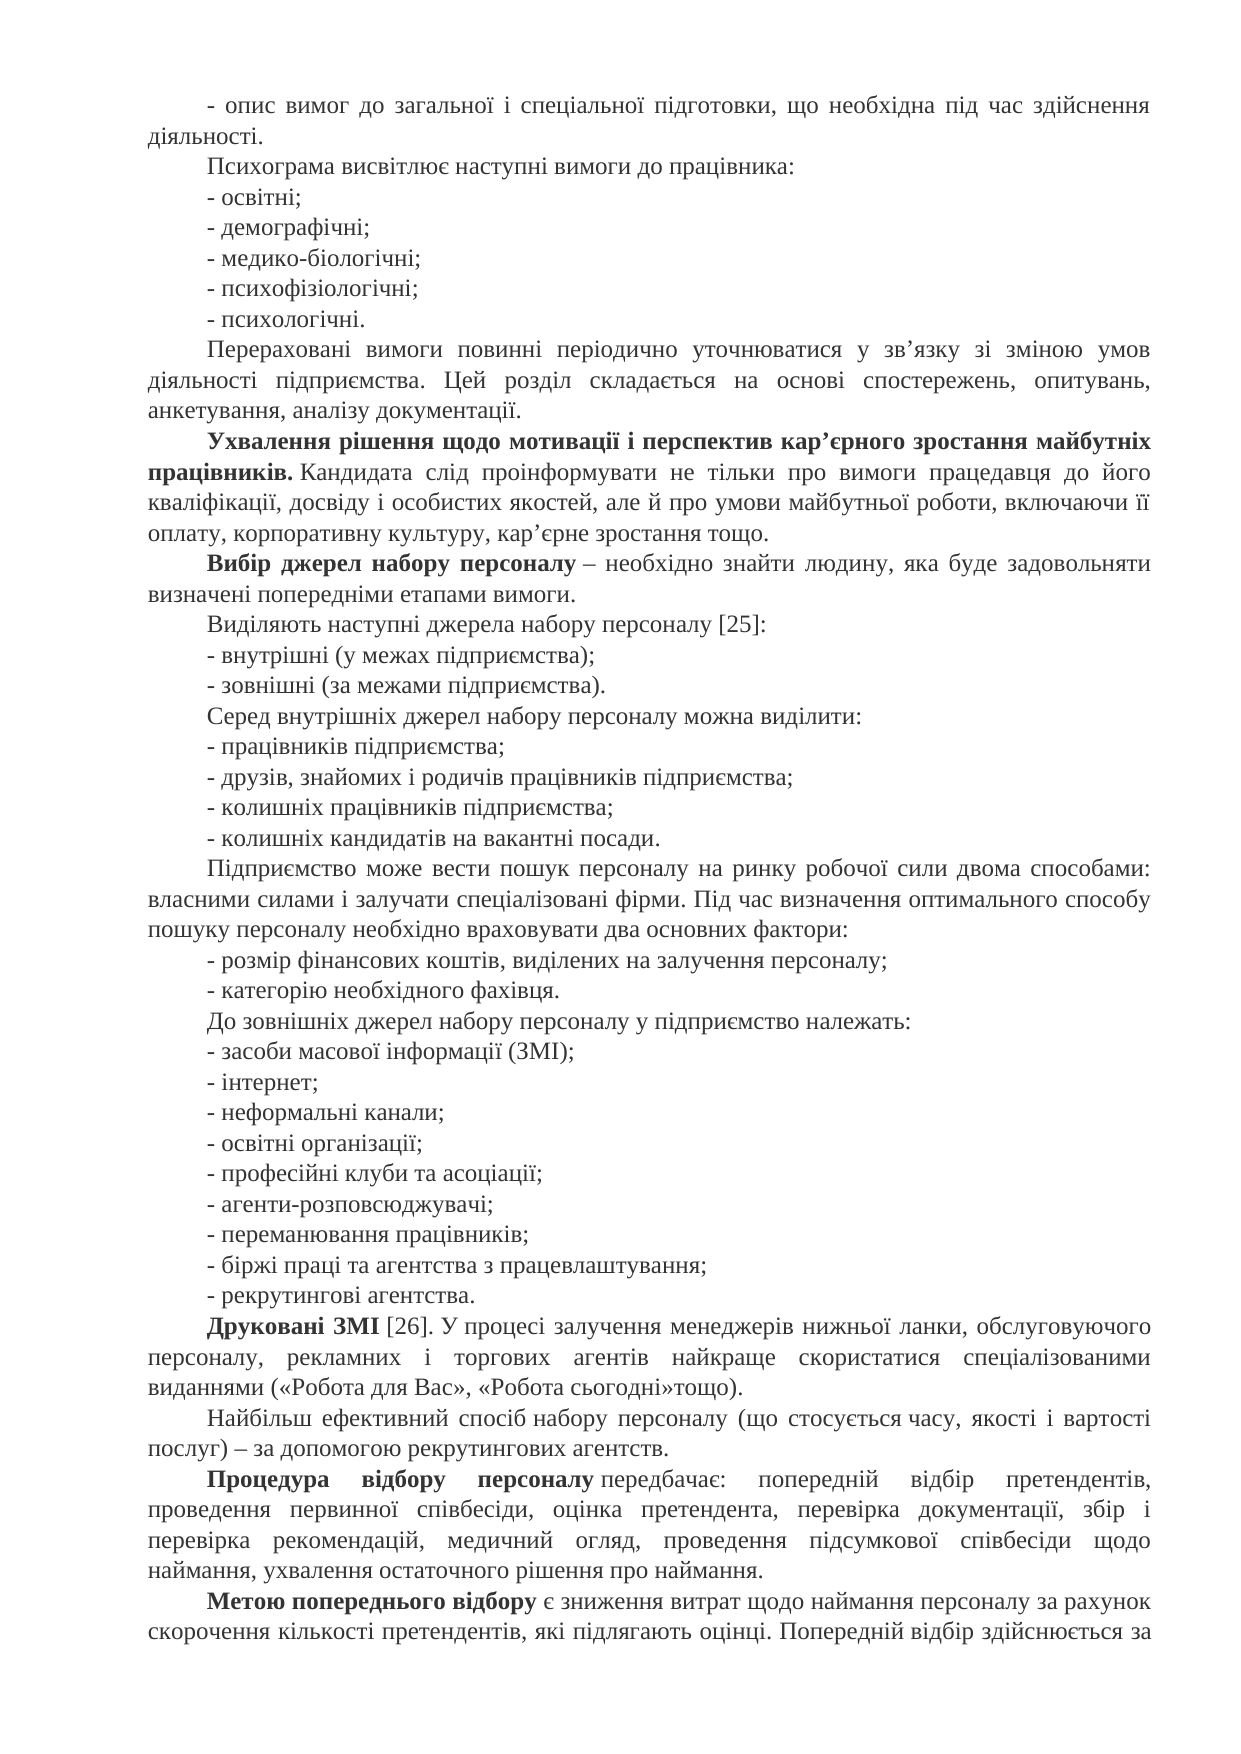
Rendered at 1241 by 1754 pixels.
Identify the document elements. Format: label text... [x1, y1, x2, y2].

text - внутрішні (у межах підприємства); [148, 638, 1152, 668]
text - зовнішні (за межами підприємства). [148, 668, 1152, 699]
text Серед внутрішніх джерел набору персоналу можна виділити: [148, 699, 1152, 729]
text Підприємство може вести пошук персоналу на ринку робочої сили двома способами: власними силами і залучати спеціалізовані фірми. Під час визначення оптимального способу пошуку персоналу необхідно враховувати два основних фактори: [148, 852, 1152, 943]
text Ухвалення рішення щодо мотивації і перспектив кар’єрного зростання майбутніх працівників. Кандидата слід проінформувати не тільки про вимоги працедавця до його кваліфікації, досвіду і особистих якостей, але й про умови майбутньої роботи, включаючи її оплату, корпоративну культуру, кар’єрне зростання тощо. [148, 424, 1152, 546]
text - професійні клуби та асоціації; [148, 1157, 1152, 1187]
text - біржі праці та агентства з працевлаштування; [148, 1248, 1152, 1279]
text Виділяють наступні джерела набору персоналу [25]: [148, 607, 1152, 638]
text - неформальні канали; [148, 1096, 1152, 1126]
text - опис вимог до загальної і спеціальної підготовки, що необхідна під час здійснення діяльності. [148, 88, 1152, 149]
text - інтернет; [148, 1065, 1152, 1096]
text - освітні; [148, 180, 1152, 211]
text - колишніх кандидатів на вакантні посади. [148, 821, 1152, 852]
text Найбільш ефективний спосіб набору персоналу (що стосується часу, якості і вартості послуг) – за допомогою рекрутингових агентств. [148, 1401, 1152, 1462]
text Перераховані вимоги повинні періодично уточнюватися у зв’язку зі зміною умов діяльності підприємства. Цей розділ складається на основі спостережень, опитувань, анкетування, аналізу документації. [148, 333, 1152, 424]
text - освітні організації; [148, 1126, 1152, 1157]
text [148, 1584, 1152, 1645]
text Вибір джерел набору персоналу – необхідно знайти людину, яка буде задовольняти визначені попередніми етапами вимоги. [148, 546, 1152, 607]
text - психофізіологічні; [148, 272, 1152, 302]
text - працівників підприємства; [148, 729, 1152, 760]
text Психограма висвітлює наступні вимоги до працівника: [148, 149, 1152, 180]
text - демографічні; [148, 211, 1152, 241]
text Друковані ЗМІ [26]. У процесі залучення менеджерів нижньої ланки, обслуговуючого персоналу, рекламних і торгових агентів найкраще скористатися спеціалізованими виданнями («Робота для Вас», «Робота сьогодні»тощо). [148, 1309, 1152, 1401]
text - агенти-розповсюджувачі; [148, 1187, 1152, 1218]
text - друзів, знайомих і родичів працівників підприємства; [148, 760, 1152, 791]
text - рекрутингові агентства. [148, 1279, 1152, 1309]
text - категорію необхідного фахівця. [148, 974, 1152, 1004]
text Процедура відбору персоналу передбачає: попередній відбір претендентів, проведення первинної співбесіди, оцінка претендента, перевірка документації, збір і перевірка рекомендацій, медичний огляд, проведення підсумкової співбесіди щодо наймання, ухвалення остаточного рішення про наймання. [148, 1462, 1152, 1584]
text - психологічні. [148, 302, 1152, 333]
text - медико-біологічні; [148, 241, 1152, 272]
text - розмір фінансових коштів, виділених на залучення персоналу; [148, 943, 1152, 974]
text - колишніх працівників підприємства; [148, 791, 1152, 821]
text - засоби масової інформації (ЗМІ); [148, 1035, 1152, 1065]
text До зовнішніх джерел набору персоналу у підприємство належать: [148, 1004, 1152, 1035]
text - переманювання працівників; [148, 1218, 1152, 1248]
